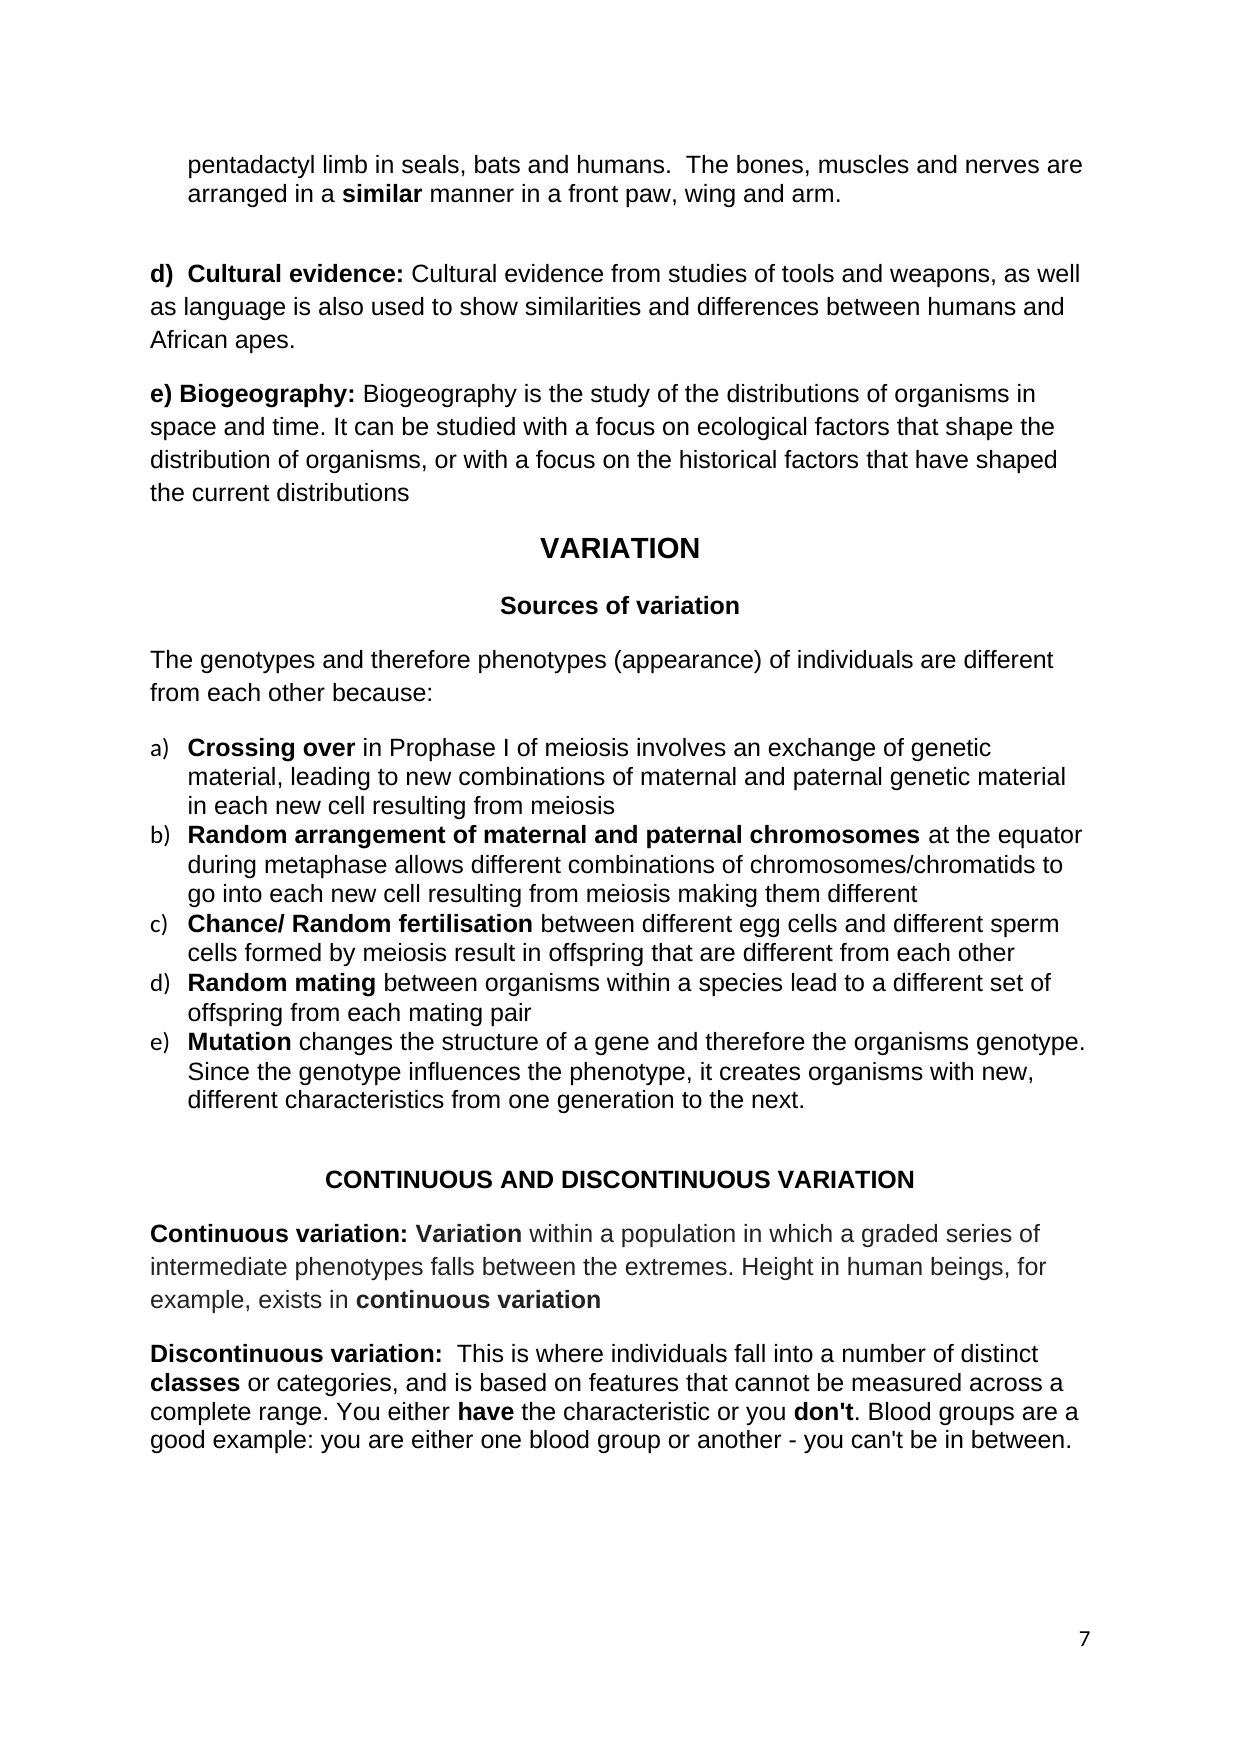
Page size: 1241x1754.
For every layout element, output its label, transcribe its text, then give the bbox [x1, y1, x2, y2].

list Mutation changes the structure of a gene and therefore the organisms genotype. Since the genotype influences the phenotype, it creates organisms with new, different characteristics from one generation to the next. [150, 1026, 1090, 1114]
text CONTINUOUS AND DISCONTINUOUS VARIATION [150, 1166, 1090, 1194]
text Continuous variation: Variation within a population in which a graded series of intermediate phenotypes falls between the extremes. Height in human beings, for example, exists in continuous variation [150, 1219, 1090, 1314]
text The genotypes and therefore phenotypes (appearance) of individuals are different from each other because: [150, 645, 1090, 707]
text Sources of variation [150, 591, 1090, 620]
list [150, 150, 1090, 207]
text e) Biogeography: Biogeography is the study of the distributions of organisms in space and time. It can be studied with a focus on ecological factors that shape the distribution of organisms, or with a focus on the historical factors that have shaped the current distributions [150, 379, 1090, 506]
list Crossing over in Prophase I of meiosis involves an exchange of genetic material, leading to new combinations of maternal and paternal genetic material in each new cell resulting from meiosis [150, 732, 1090, 820]
list Random arrangement of maternal and paternal chromosomes at the equator during metaphase allows different combinations of chromosomes/chromatids to go into each new cell resulting from meiosis making them different [150, 820, 1090, 908]
list Chance/ Random fertilisation between different egg cells and different sperm cells formed by meiosis result in offspring that are different from each other [150, 908, 1090, 967]
list Random mating between organisms within a species lead to a different set of offspring from each mating pair [150, 967, 1090, 1026]
text d) Cultural evidence: Cultural evidence from studies of tools and weapons, as well as language is also used to show similarities and differences between humans and African apes. [150, 259, 1090, 353]
text VARIATION [150, 532, 1090, 565]
text Discontinuous variation: This is where individuals fall into a number of distinct classes or categories, and is based on features that cannot be measured across a complete range. You either have the characteristic or you don't. Blood groups are a good example: you are either one blood group or another - you can't be in between. [150, 1339, 1090, 1454]
